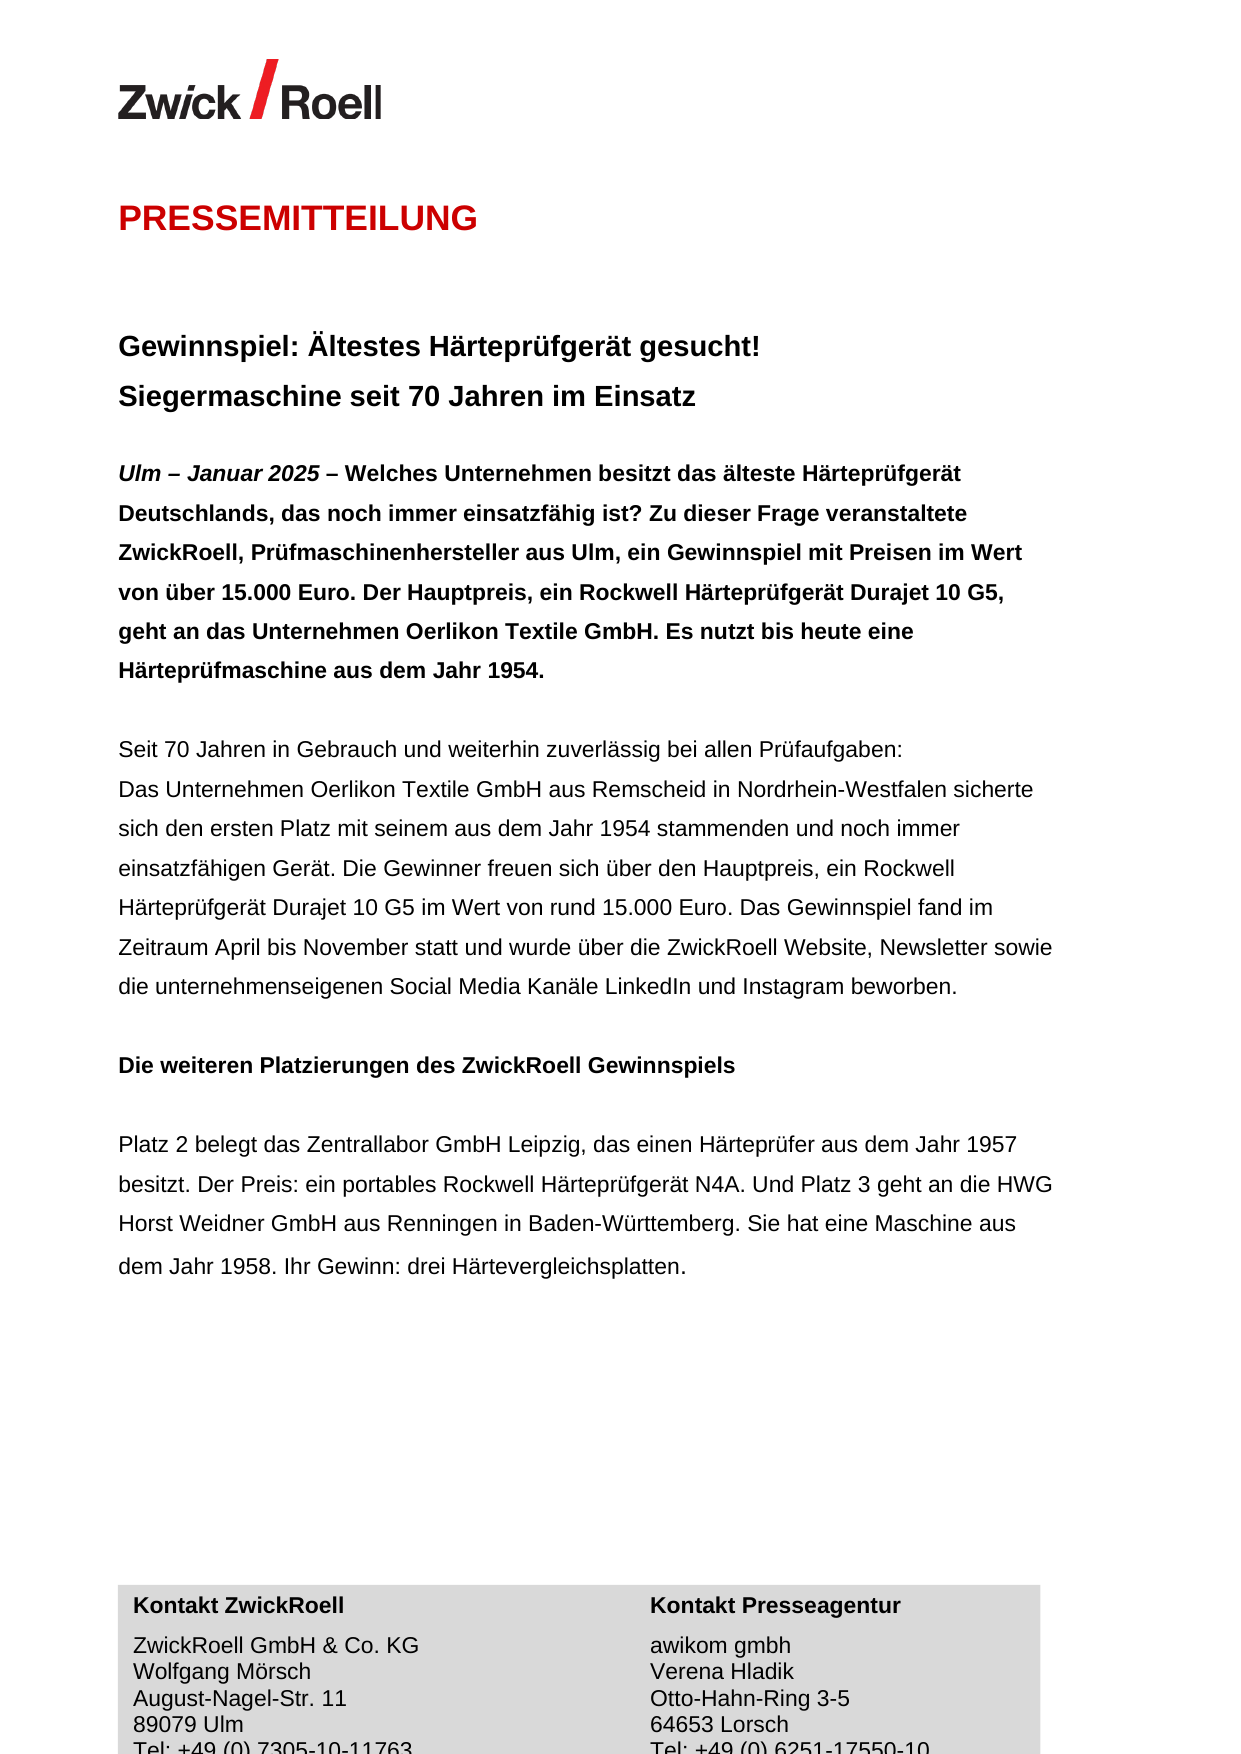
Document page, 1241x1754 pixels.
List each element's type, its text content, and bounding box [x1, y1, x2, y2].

text Seit 70 Jahren in Gebrauch und weiterhin zuverlässig bei allen Prüfaufgaben: Das Unternehmen Oerlikon Textile GmbH aus Remscheid in Nordrhein-Westfalen sicherte sich den ersten Platz mit seinem aus dem Jahr 1954 stammenden und noch immer einsatzfähigen Gerät. Die Gewinner freuen sich über den Hauptpreis, ein Rockwell Härteprüfgerät Durajet 10 G5 im Wert von rund 15.000 Euro. Das Gewinnspiel fand im Zeitraum April bis November statt und wurde über die ZwickRoell Website, Newsletter sowie die unternehmenseigenen Social Media Kanäle LinkedIn und Instagram beworben. [118, 736, 1064, 999]
text Platz 2 belegt das Zentrallabor GmbH Leipzig, das einen Härteprüfer aus dem Jahr 1957 besitzt. Der Preis: ein portables Rockwell Härteprüfgerät N4A. Und Platz 3 geht an die HWG Horst Weidner GmbH aus Renningen in Baden-Württemberg. Sie hat eine Maschine aus dem Jahr 1958. Ihr Gewinn: drei Härtevergleichsplatten. [118, 1131, 1064, 1279]
text Siegermaschine seit 70 Jahren im Einsatz [118, 379, 1078, 413]
text Die weiteren Platzierungen des ZwickRoell Gewinnspiels [118, 1052, 1064, 1078]
text Ulm – Januar 2025 – Welches Unternehmen besitzt das älteste Härteprüfgerät Deutschlands, das noch immer einsatzfähig ist? Zu dieser Frage veranstaltete ZwickRoell, Prüfmaschinenhersteller aus Ulm, ein Gewinnspiel mit Preisen im Wert von über 15.000 Euro. Der Hauptpreis, ein Rockwell Härteprüfgerät Durajet 10 G5, geht an das Unternehmen Oerlikon Textile GmbH. Es nutzt bis heute eine Härteprüfmaschine aus dem Jahr 1954. [118, 460, 1064, 684]
text Gewinnspiel: Ältestes Härteprüfgerät gesucht! [118, 329, 1078, 363]
